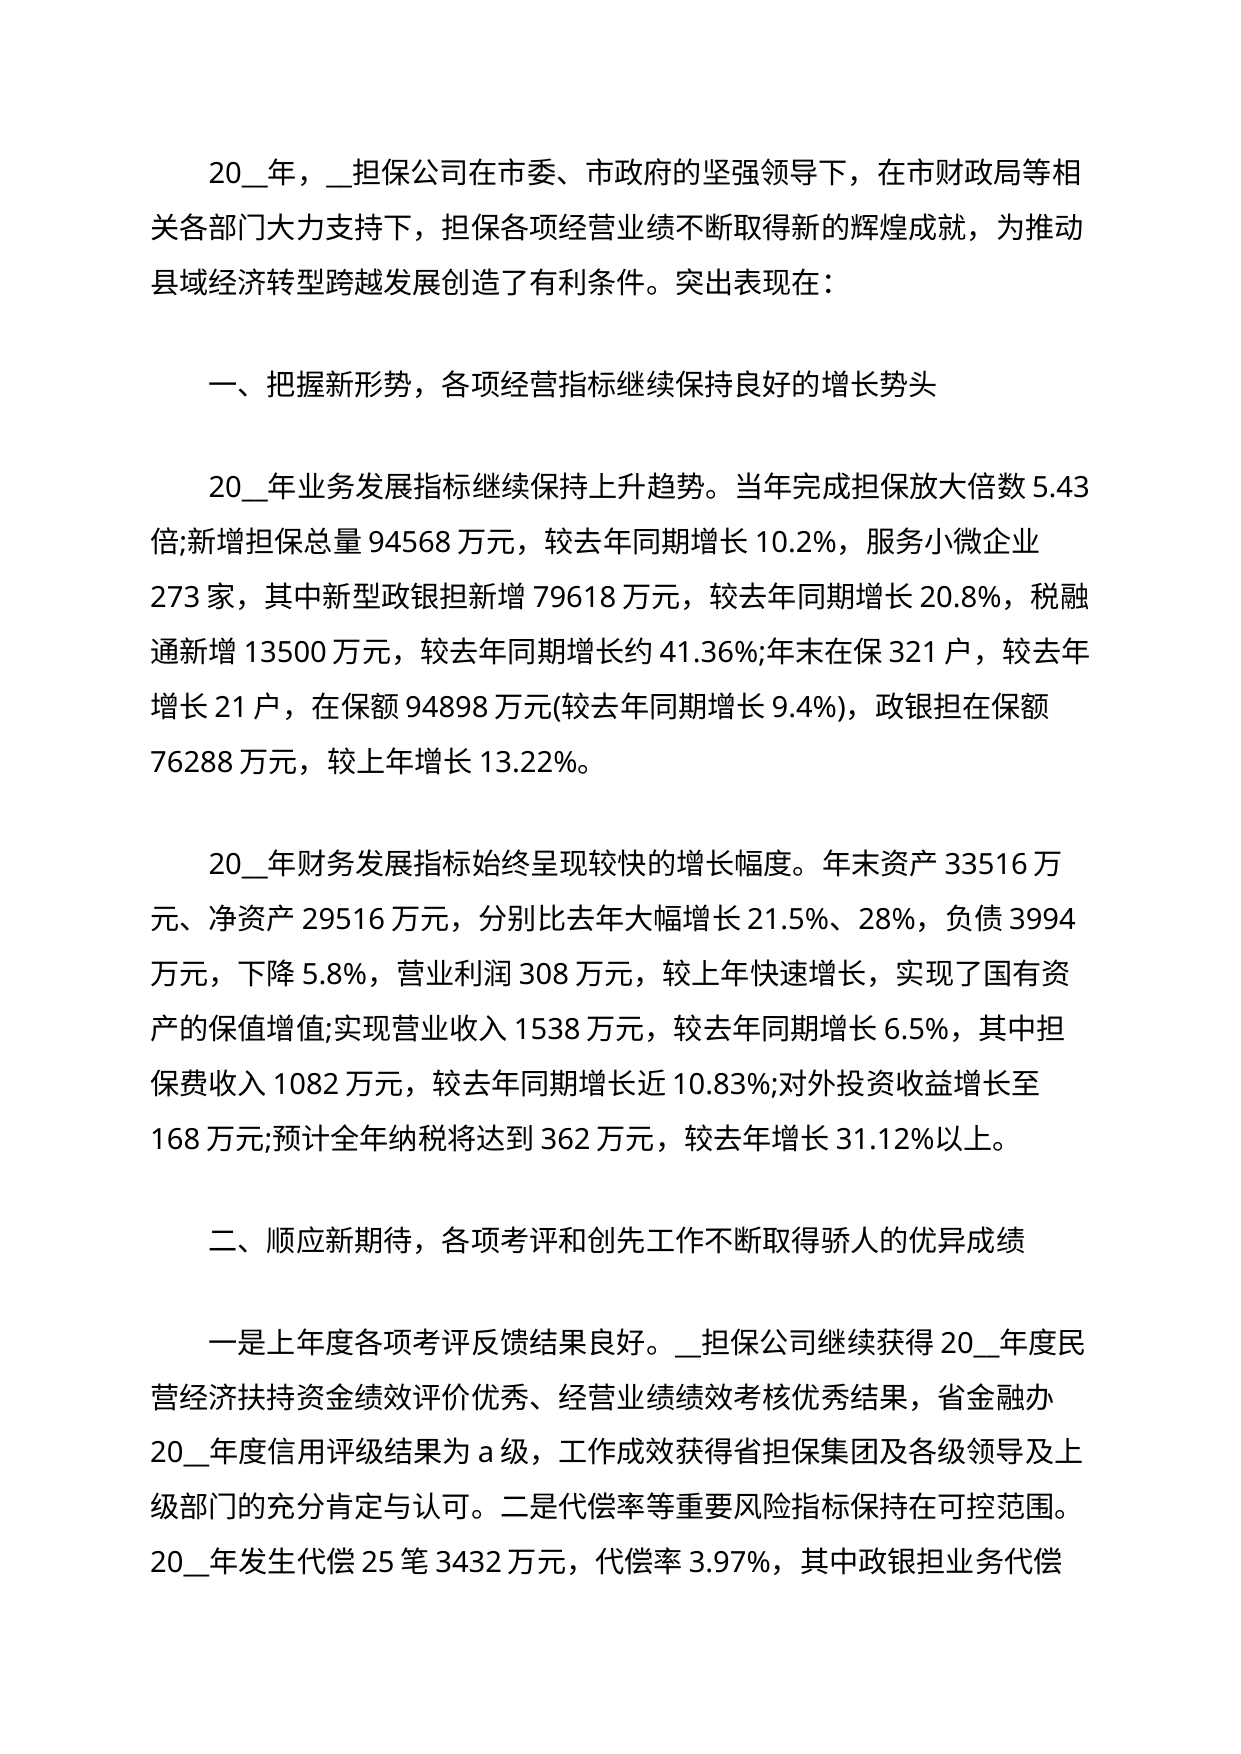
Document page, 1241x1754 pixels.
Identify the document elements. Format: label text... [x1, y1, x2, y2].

text 20__年，__担保公司在市委、市政府的坚强领导下，在市财政局等相关各部门大力支持下，担保各项经营业绩不断取得新的辉煌成就，为推动县域经济转型跨越发展创造了有利条件。突出表现在： [150, 150, 1090, 302]
text 20__年财务发展指标始终呈现较快的增长幅度。年末资产33516万元、净资产29516万元，分别比去年大幅增长21.5%、28%，负债3994万元，下降5.8%，营业利润308万元，较上年快速增长，实现了国有资产的保值增值;实现营业收入1538万元，较去年同期增长6.5%，其中担保费收入1082万元，较去年同期增长近10.83%;对外投资收益增长至168万元;预计全年纳税将达到362万元，较去年增长31.12%以上。 [150, 840, 1090, 1158]
text 一、把握新形势，各项经营指标继续保持良好的增长势头 [150, 362, 1090, 404]
text 二、顺应新期待，各项考评和创先工作不断取得骄人的优异成绩 [150, 1217, 1090, 1260]
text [150, 1319, 1090, 1581]
text 20__年业务发展指标继续保持上升趋势。当年完成担保放大倍数5.43倍;新增担保总量94568万元，较去年同期增长10.2%，服务小微企业273家，其中新型政银担新增79618万元，较去年同期增长20.8%，税融通新增13500万元，较去年同期增长约41.36%;年末在保321户，较去年增长21户，在保额94898万元(较去年同期增长9.4%)，政银担在保额76288万元，较上年增长13.22%。 [150, 463, 1090, 781]
